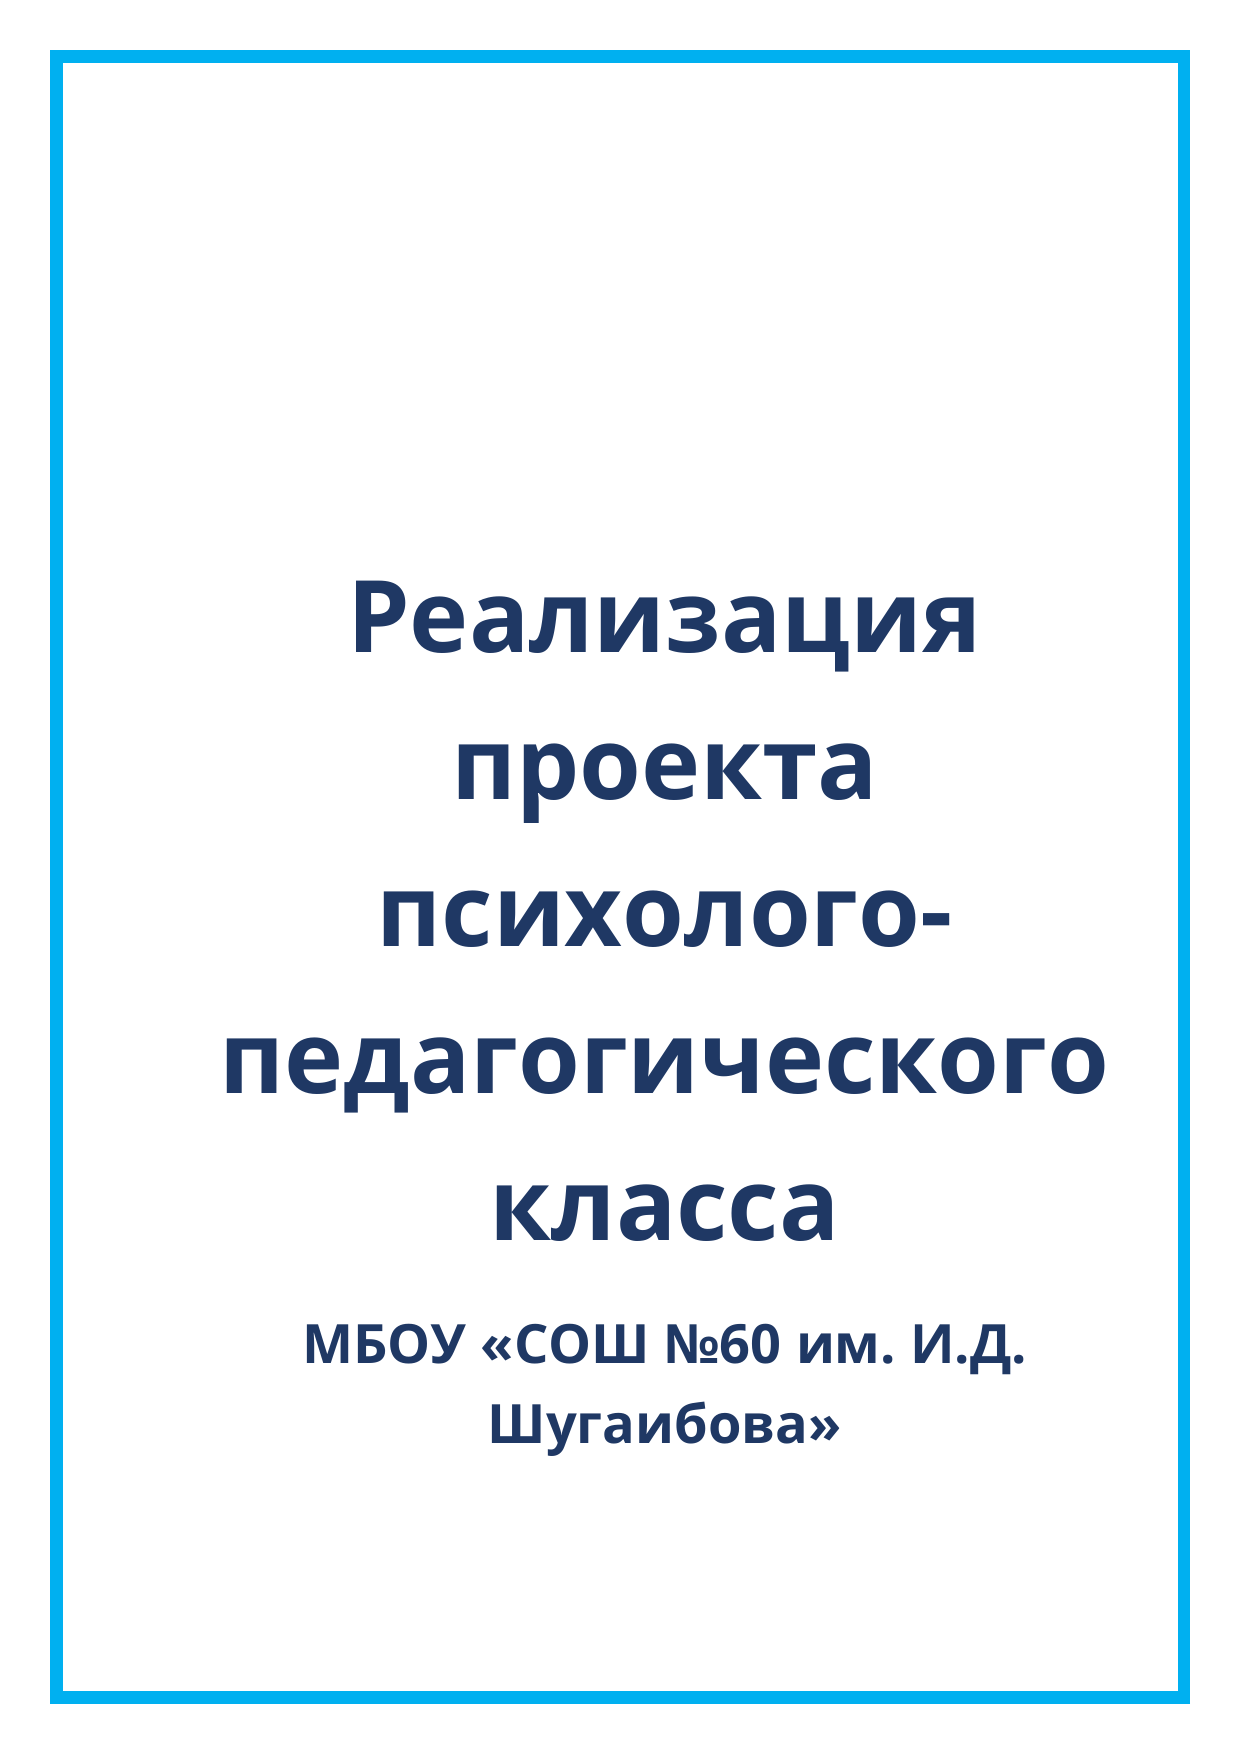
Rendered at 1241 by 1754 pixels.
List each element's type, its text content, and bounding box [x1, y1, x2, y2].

text МБОУ «СОШ №60 им. И.Д. Шугаибова» [177, 1306, 1152, 1459]
text Реализация проекта психолого-педагогического класса [177, 545, 1152, 1270]
